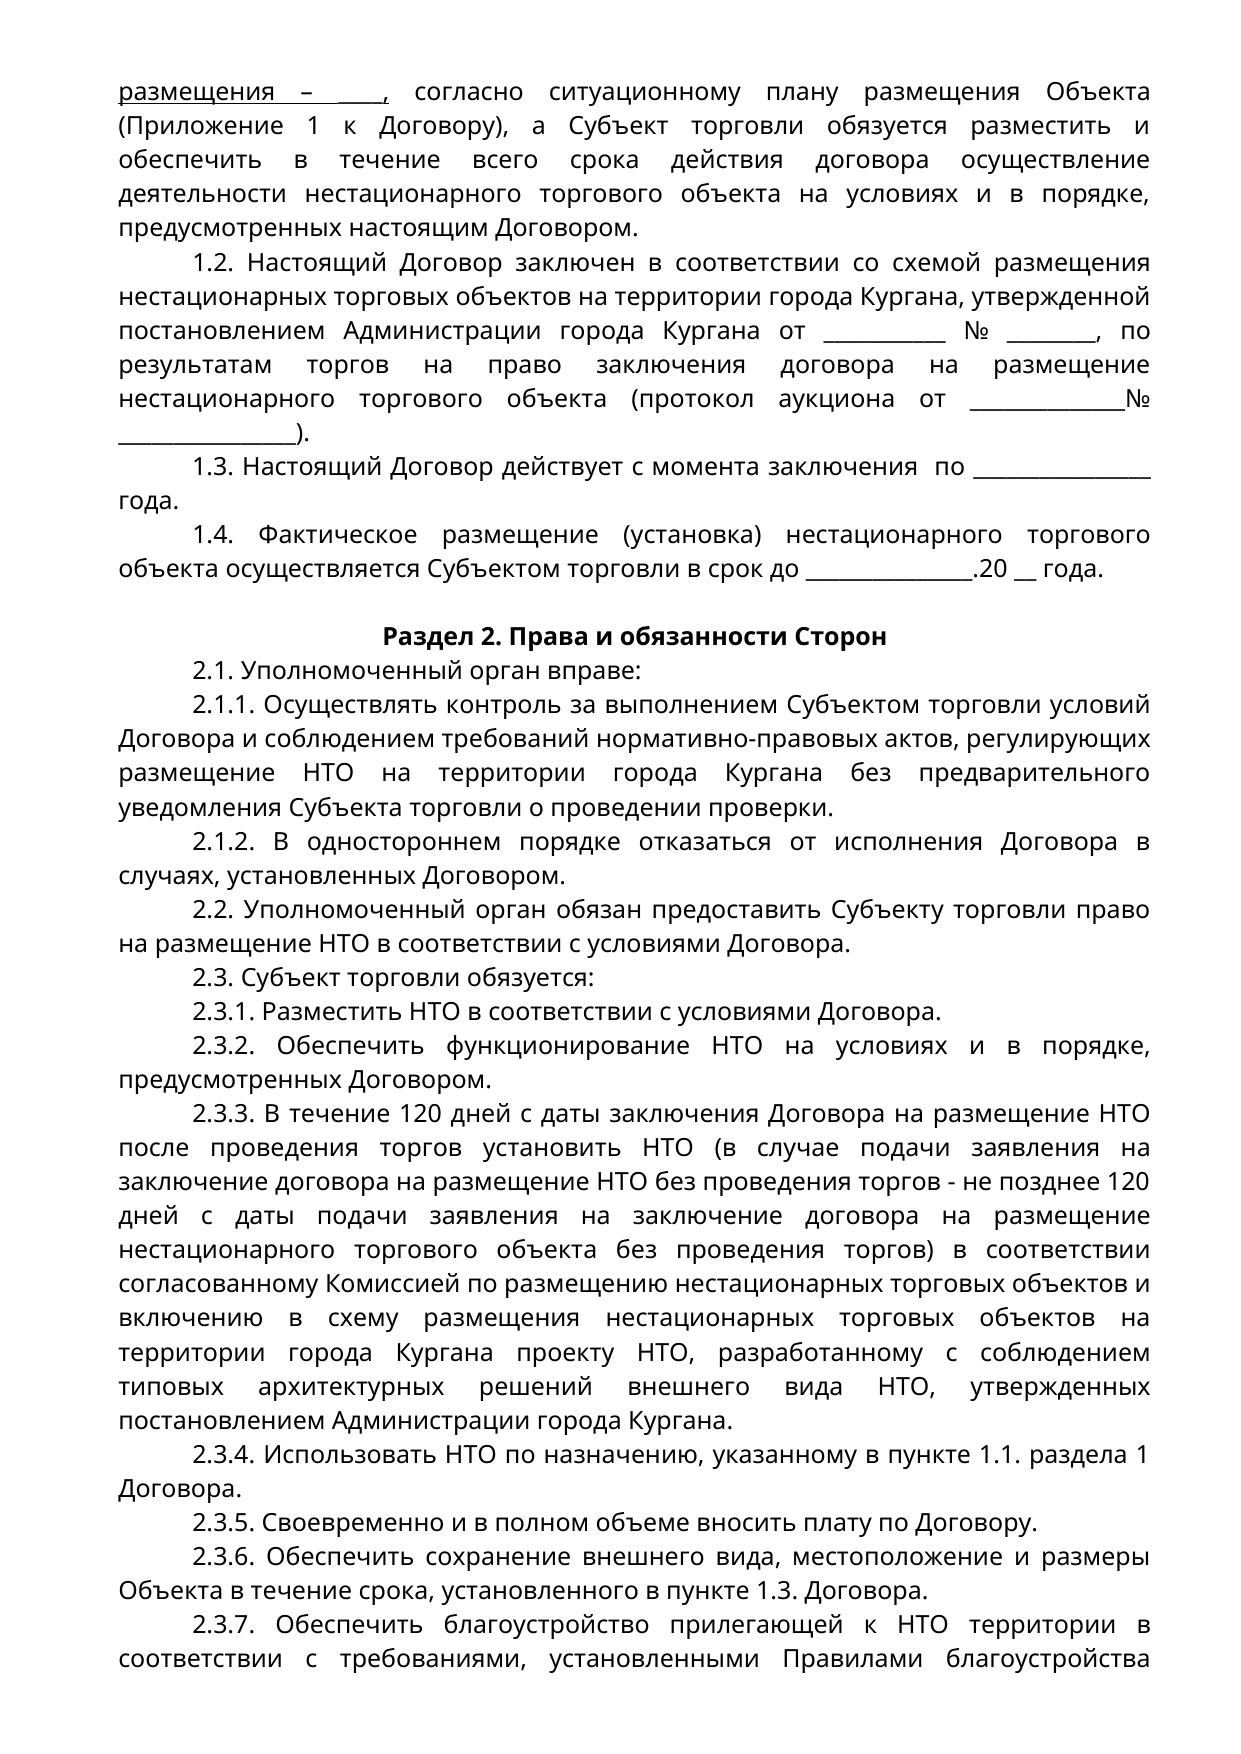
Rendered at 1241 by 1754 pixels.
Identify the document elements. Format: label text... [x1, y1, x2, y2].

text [118, 1607, 1152, 1675]
text 2.3.6. Обеспечить сохранение внешнего вида, местоположение и размеры Объекта в течение срока, установленного в пункте 1.3. Договора. [118, 1538, 1152, 1607]
text 2.3.5. Своевременно и в полном объеме вносить плату по Договору. [118, 1504, 1152, 1538]
text 1.4. Фактическое размещение (установка) нестационарного торгового объекта осуществляется Субъектом торговли в срок до _______________.20 __ года. [118, 517, 1152, 585]
text 2.3.1. Разместить НТО в соответствии с условиями Договора. [118, 993, 1152, 1028]
text 2.1.1. Осуществлять контроль за выполнением Субъектом торговли условий Договора и соблюдением требований нормативно-правовых актов, регулирующих размещение НТО на территории города Кургана без предварительного уведомления Субъекта торговли о проведении проверки. [118, 687, 1152, 823]
text Раздел 2. Права и обязанности Сторон [118, 619, 1152, 653]
text 1.2. Настоящий Договор заключен в соответствии со схемой размещения нестационарных торговых объектов на территории города Кургана, утвержденной постановлением Администрации города Кургана от ___________ № ________, по результатам торгов на право заключения договора на размещение нестационарного торгового объекта (протокол аукциона от ______________№ ________________). [118, 244, 1152, 448]
text 1.3. Настоящий Договор действует с момента заключения по ________________ года. [118, 448, 1152, 517]
text 2.3.4. Использовать НТО по назначению, указанному в пункте 1.1. раздела 1 Договора. [118, 1436, 1152, 1504]
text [118, 74, 1152, 244]
text 2.3.3. В течение 120 дней с даты заключения Договора на размещение НТО после проведения торгов установить НТО (в случае подачи заявления на заключение договора на размещение НТО без проведения торгов - не позднее 120 дней с даты подачи заявления на заключение договора на размещение нестационарного торгового объекта без проведения торгов) в соответствии согласованному Комиссией по размещению нестационарных торговых объектов и включению в схему размещения нестационарных торговых объектов на территории города Кургана проекту НТО, разработанному с соблюдением типовых архитектурных решений внешнего вида НТО, утвержденных постановлением Администрации города Кургана. [118, 1096, 1152, 1436]
text 2.3.2. Обеспечить функционирование НТО на условиях и в порядке, предусмотренных Договором. [118, 1028, 1152, 1096]
text 2.1.2. В одностороннем порядке отказаться от исполнения Договора в случаях, установленных Договором. [118, 823, 1152, 891]
text 2.1. Уполномоченный орган вправе: [118, 653, 1152, 687]
text 2.3. Субъект торговли обязуется: [118, 959, 1152, 993]
text 2.2. Уполномоченный орган обязан предоставить Субъекту торговли право на размещение НТО в соответствии с условиями Договора. [118, 891, 1152, 959]
